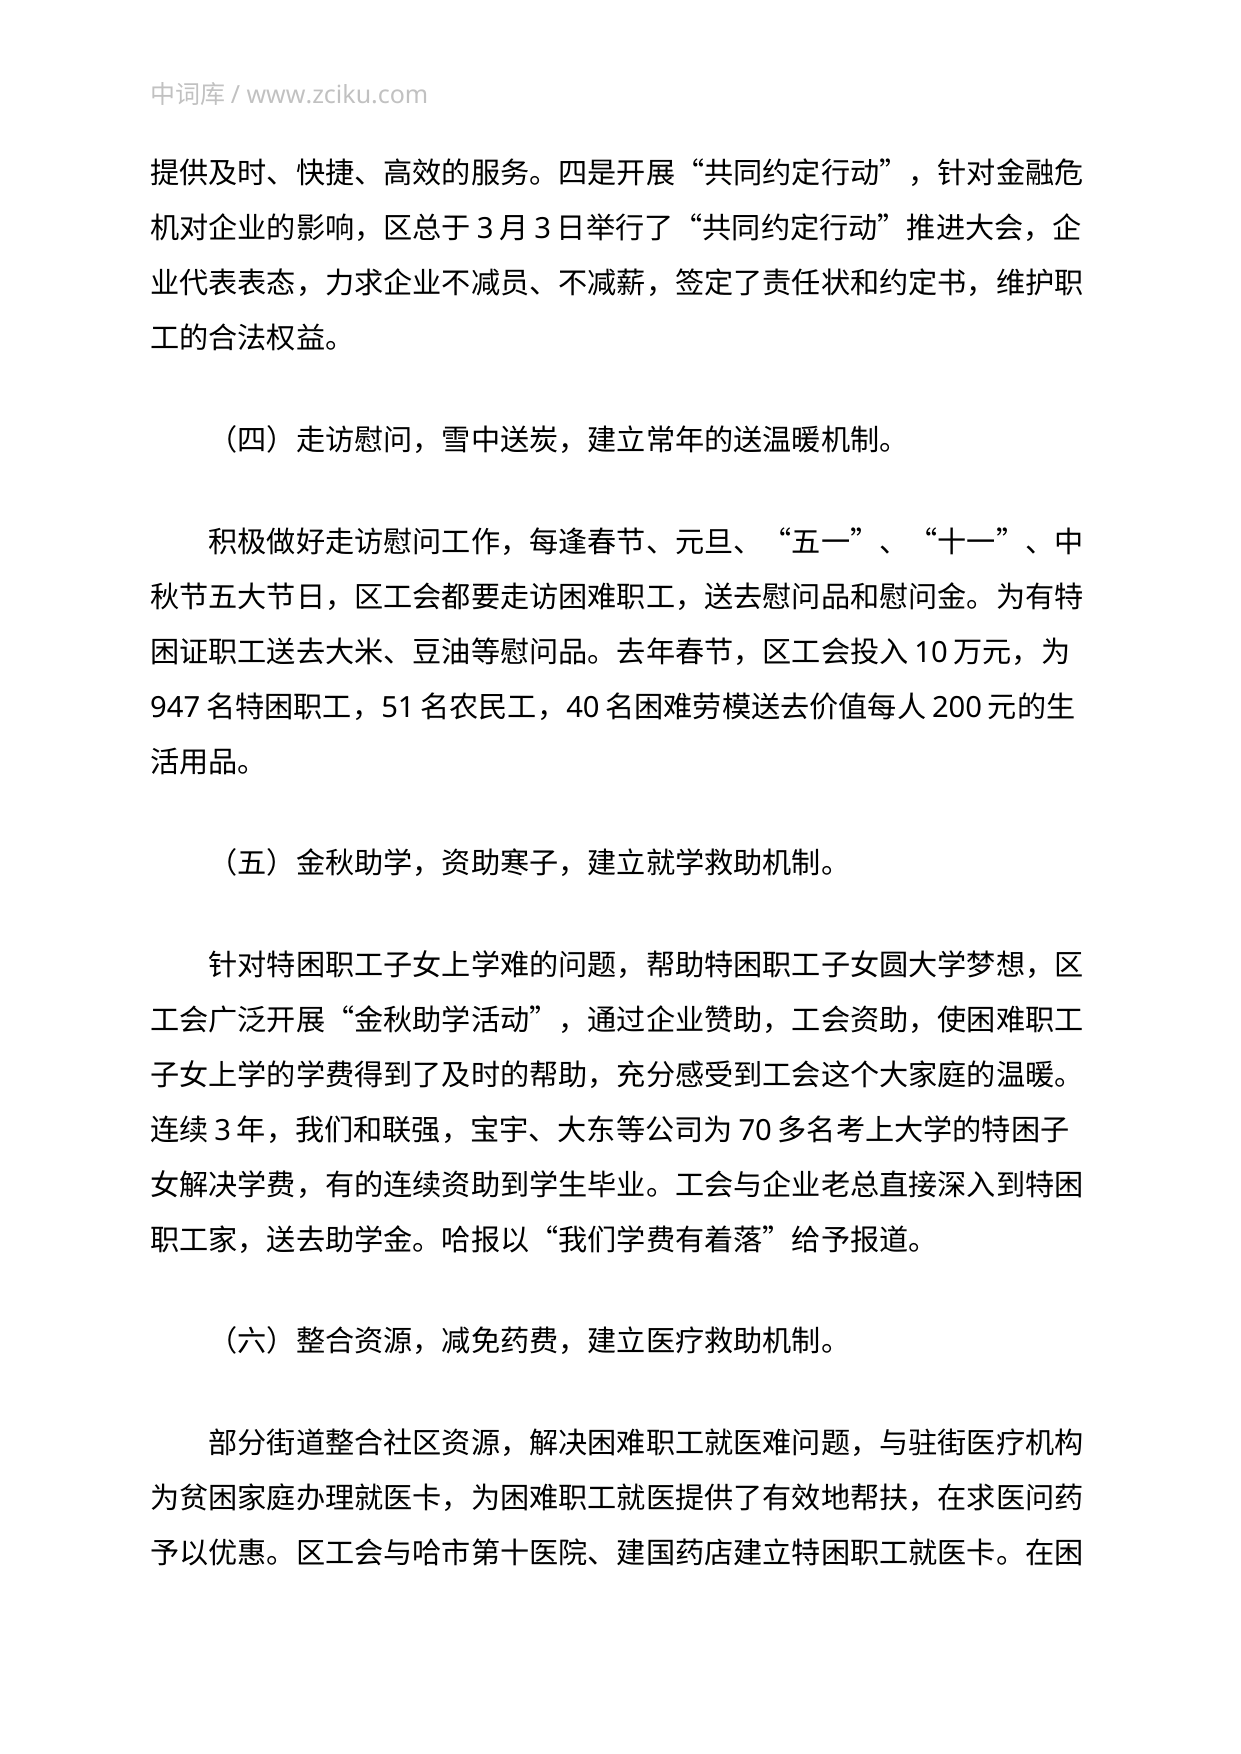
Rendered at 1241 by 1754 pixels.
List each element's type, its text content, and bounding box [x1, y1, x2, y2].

text 积极做好走访慰问工作，每逢春节、元旦、“五一”、“十一”、中秋节五大节日，区工会都要走访困难职工，送去慰问品和慰问金。为有特困证职工送去大米、豆油等慰问品。去年春节，区工会投入10万元，为947名特困职工，51名农民工，40名困难劳模送去价值每人200元的生活用品。 [150, 518, 1090, 780]
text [150, 150, 1090, 357]
text （四）走访慰问，雪中送炭，建立常年的送温暖机制。 [150, 417, 1090, 459]
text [150, 1420, 1090, 1572]
text （五）金秋助学，资助寒子，建立就学救助机制。 [150, 840, 1090, 882]
text （六）整合资源，减免药费，建立医疗救助机制。 [150, 1318, 1090, 1360]
text 针对特困职工子女上学难的问题，帮助特困职工子女圆大学梦想，区工会广泛开展“金秋助学活动”，通过企业赞助，工会资助，使困难职工子女上学的学费得到了及时的帮助，充分感受到工会这个大家庭的温暖。连续3年，我们和联强，宝宇、大东等公司为70多名考上大学的特困子女解决学费，有的连续资助到学生毕业。工会与企业老总直接深入到特困职工家，送去助学金。哈报以“我们学费有着落”给予报道。 [150, 942, 1090, 1258]
